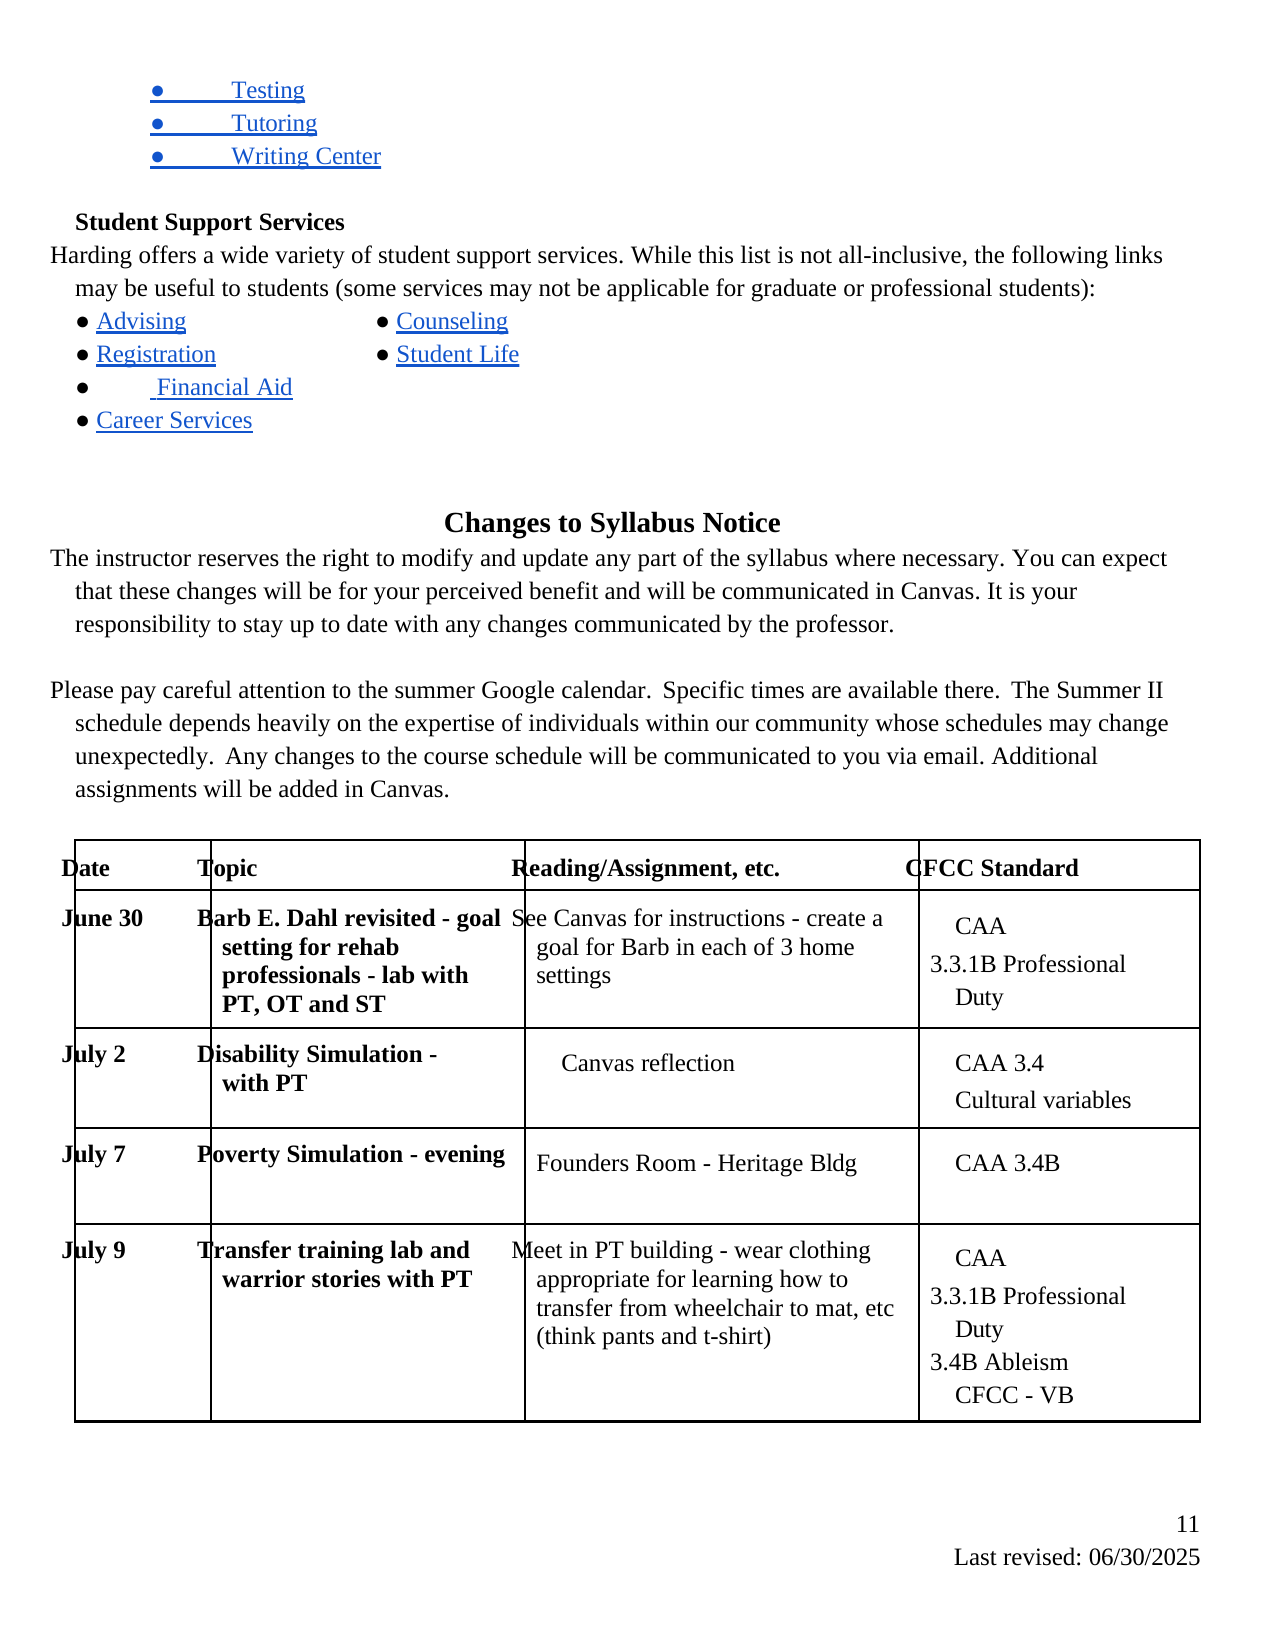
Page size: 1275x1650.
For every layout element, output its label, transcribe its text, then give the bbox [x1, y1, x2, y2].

table_cell Poverty Simulation - evening [212, 1129, 524, 1222]
list Advising ● Counseling [75, 306, 1237, 335]
table_cell CAA 3.4 Cultural variables [920, 1029, 1199, 1127]
table_cell Meet in PT building - wear clothing appropriate for learning how to transfer from wheelchair to mat, etc (think pants and t-shirt) [526, 1225, 918, 1420]
table_cell Canvas reflection [526, 1029, 918, 1127]
list Financial Aid [75, 372, 1237, 401]
table_cell CAA 3.4B [920, 1129, 1199, 1222]
table_header CFCC Standard [920, 841, 1199, 889]
text The instructor reserves the right to modify and update any part of the syllabus where necessary. You can expect that these changes will be for your perceived benefit and will be communicated in Canvas. It is your responsibility to stay up to date with any changes communicated by the professor. [50, 543, 1193, 638]
table_cell Founders Room - Heritage Bldg [526, 1129, 918, 1222]
table_header Topic [212, 841, 524, 889]
subtitle Changes to Syllabus Notice [444, 505, 1237, 538]
subtitle Student Support Services [75, 207, 1237, 236]
table_cell CAA 3.3.1B Professional Duty [920, 891, 1199, 1027]
table_header Date [76, 841, 210, 889]
table_cell Transfer training lab and warrior stories with PT [212, 1225, 524, 1420]
list Registration ● Student Life [75, 339, 1237, 368]
table_cell Barb E. Dahl revisited - goal setting for rehab professionals - lab with PT, OT and ST [212, 891, 524, 1027]
list ​Tutoring [150, 108, 1237, 137]
table_cell June 30 [76, 891, 210, 1027]
list Career Services [75, 406, 1237, 434]
text Please pay careful attention to the summer Google calendar. Specific times are available there. The Summer II schedule depends heavily on the expertise of individuals within our community whose schedules may change unexpectedly. Any changes to the course schedule will be communicated to you via email. Additional assignments will be added in Canvas. [50, 675, 1193, 803]
text Harding offers a wide variety of student support services. While this list is not all-inclusive, the following links may be useful to students (some services may not be applicable for graduate or professional students): [50, 240, 1193, 302]
table_cell July 2 [76, 1029, 210, 1127]
table_cell July 9 [76, 1225, 210, 1420]
table_cell July 7 [76, 1129, 210, 1222]
list ​Writing Center [150, 141, 1237, 170]
table_cell Disability Simulation - with PT [212, 1029, 524, 1127]
table_cell CAA 3.3.1B Professional Duty 3.4B Ableism CFCC - VB [920, 1225, 1199, 1420]
list ​Testing [150, 75, 1237, 104]
table_header Reading/Assignment, etc. [526, 841, 918, 889]
table_cell See Canvas for instructions - create a goal for Barb in each of 3 home settings [526, 891, 918, 1027]
